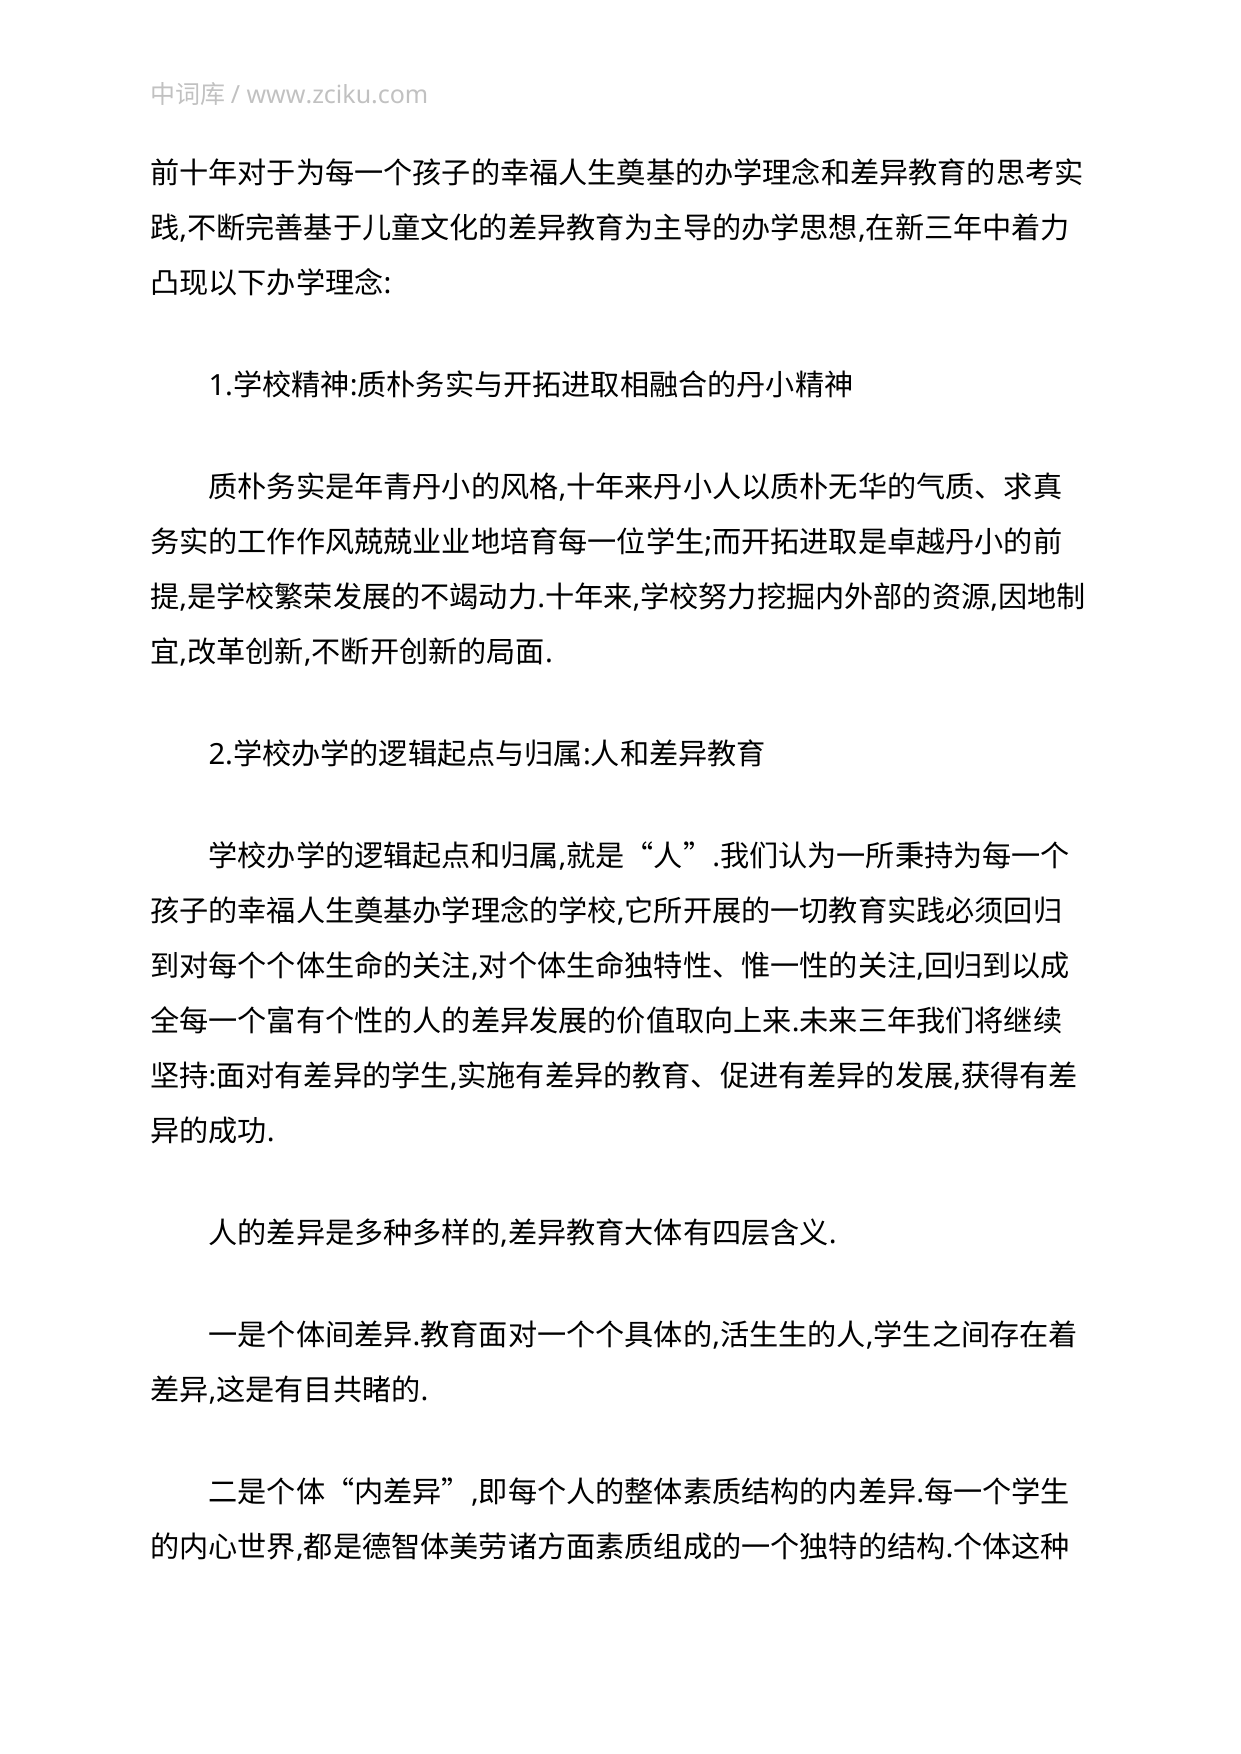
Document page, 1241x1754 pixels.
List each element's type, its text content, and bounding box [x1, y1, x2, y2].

text 质朴务实是年青丹小的风格,十年来丹小人以质朴无华的气质、求真务实的工作作风兢兢业业地培育每一位学生;而开拓进取是卓越丹小的前提,是学校繁荣发展的不竭动力.十年来,学校努力挖掘内外部的资源,因地制宜,改革创新,不断开创新的局面. [150, 464, 1090, 671]
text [150, 150, 1090, 302]
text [150, 1469, 1090, 1566]
text 一是个体间差异.教育面对一个个具体的,活生生的人,学生之间存在着差异,这是有目共睹的. [150, 1312, 1090, 1409]
text 1.学校精神:质朴务实与开拓进取相融合的丹小精神 [150, 362, 1090, 404]
text 人的差异是多种多样的,差异教育大体有四层含义. [150, 1210, 1090, 1252]
text 学校办学的逻辑起点和归属,就是“人”.我们认为一所秉持为每一个孩子的幸福人生奠基办学理念的学校,它所开展的一切教育实践必须回归到对每个个体生命的关注,对个体生命独特性、惟一性的关注,回归到以成全每一个富有个性的人的差异发展的价值取向上来.未来三年我们将继续坚持:面对有差异的学生,实施有差异的教育、促进有差异的发展,获得有差异的成功. [150, 833, 1090, 1150]
text 2.学校办学的逻辑起点与归属:人和差异教育 [150, 731, 1090, 773]
